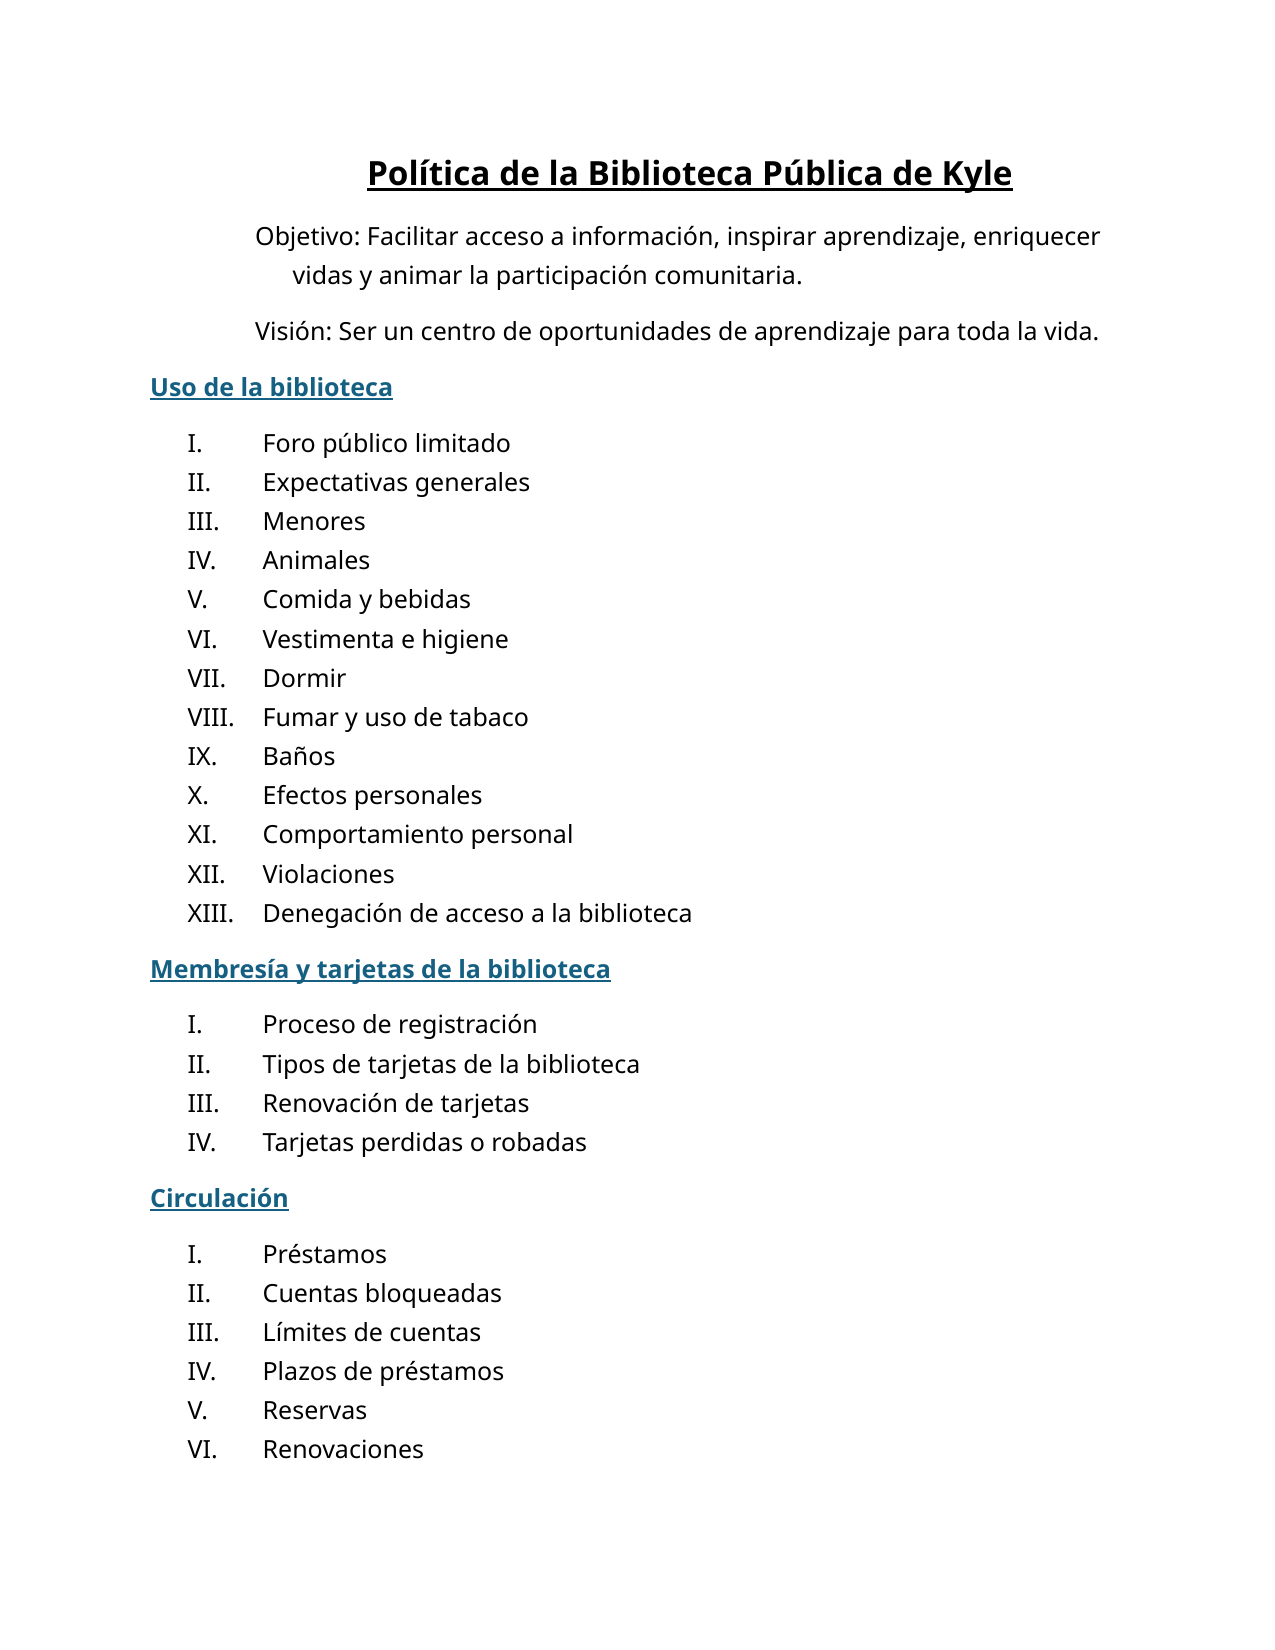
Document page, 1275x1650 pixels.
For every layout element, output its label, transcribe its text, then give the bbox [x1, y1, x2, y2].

list Dormir [187, 661, 1125, 694]
text Política de la Biblioteca Pública de Kyle [255, 150, 1125, 195]
text Circulación [150, 1181, 1125, 1214]
list Renovación de tarjetas [187, 1086, 1125, 1119]
list Menores [187, 504, 1125, 538]
list Animales [187, 543, 1125, 577]
list Fumar y uso de tabaco [187, 700, 1125, 734]
list Violaciones [187, 856, 1125, 890]
list Expectativas generales [187, 465, 1125, 499]
list Tipos de tarjetas de la biblioteca [187, 1046, 1125, 1080]
text Membresía y tarjetas de la biblioteca [150, 951, 1125, 985]
list Tarjetas perdidas o robadas [187, 1125, 1125, 1159]
list Renovaciones [187, 1432, 1125, 1466]
list Denegación de acceso a la biblioteca [187, 896, 1125, 929]
list Reservas [187, 1393, 1125, 1427]
list Cuentas bloqueadas [187, 1276, 1125, 1309]
list Comida y bebidas [187, 582, 1125, 616]
list Efectos personales [187, 778, 1125, 812]
list Foro público limitado [187, 426, 1125, 459]
list Vestimenta e higiene [187, 621, 1125, 655]
text Visión: Ser un centro de oportunidades de aprendizaje para toda la vida. [255, 314, 1125, 348]
list Comportamiento personal [187, 817, 1125, 851]
list Límites de cuentas [187, 1315, 1125, 1349]
list Baños [187, 739, 1125, 773]
text Objetivo: Facilitar acceso a información, inspirar aprendizaje, enriquecer vidas y animar la participación comunitaria. [255, 219, 1125, 292]
text Uso de la biblioteca [150, 370, 1125, 404]
list Plazos de préstamos [187, 1354, 1125, 1388]
list Proceso de registración [187, 1007, 1125, 1041]
list Préstamos [187, 1236, 1125, 1270]
